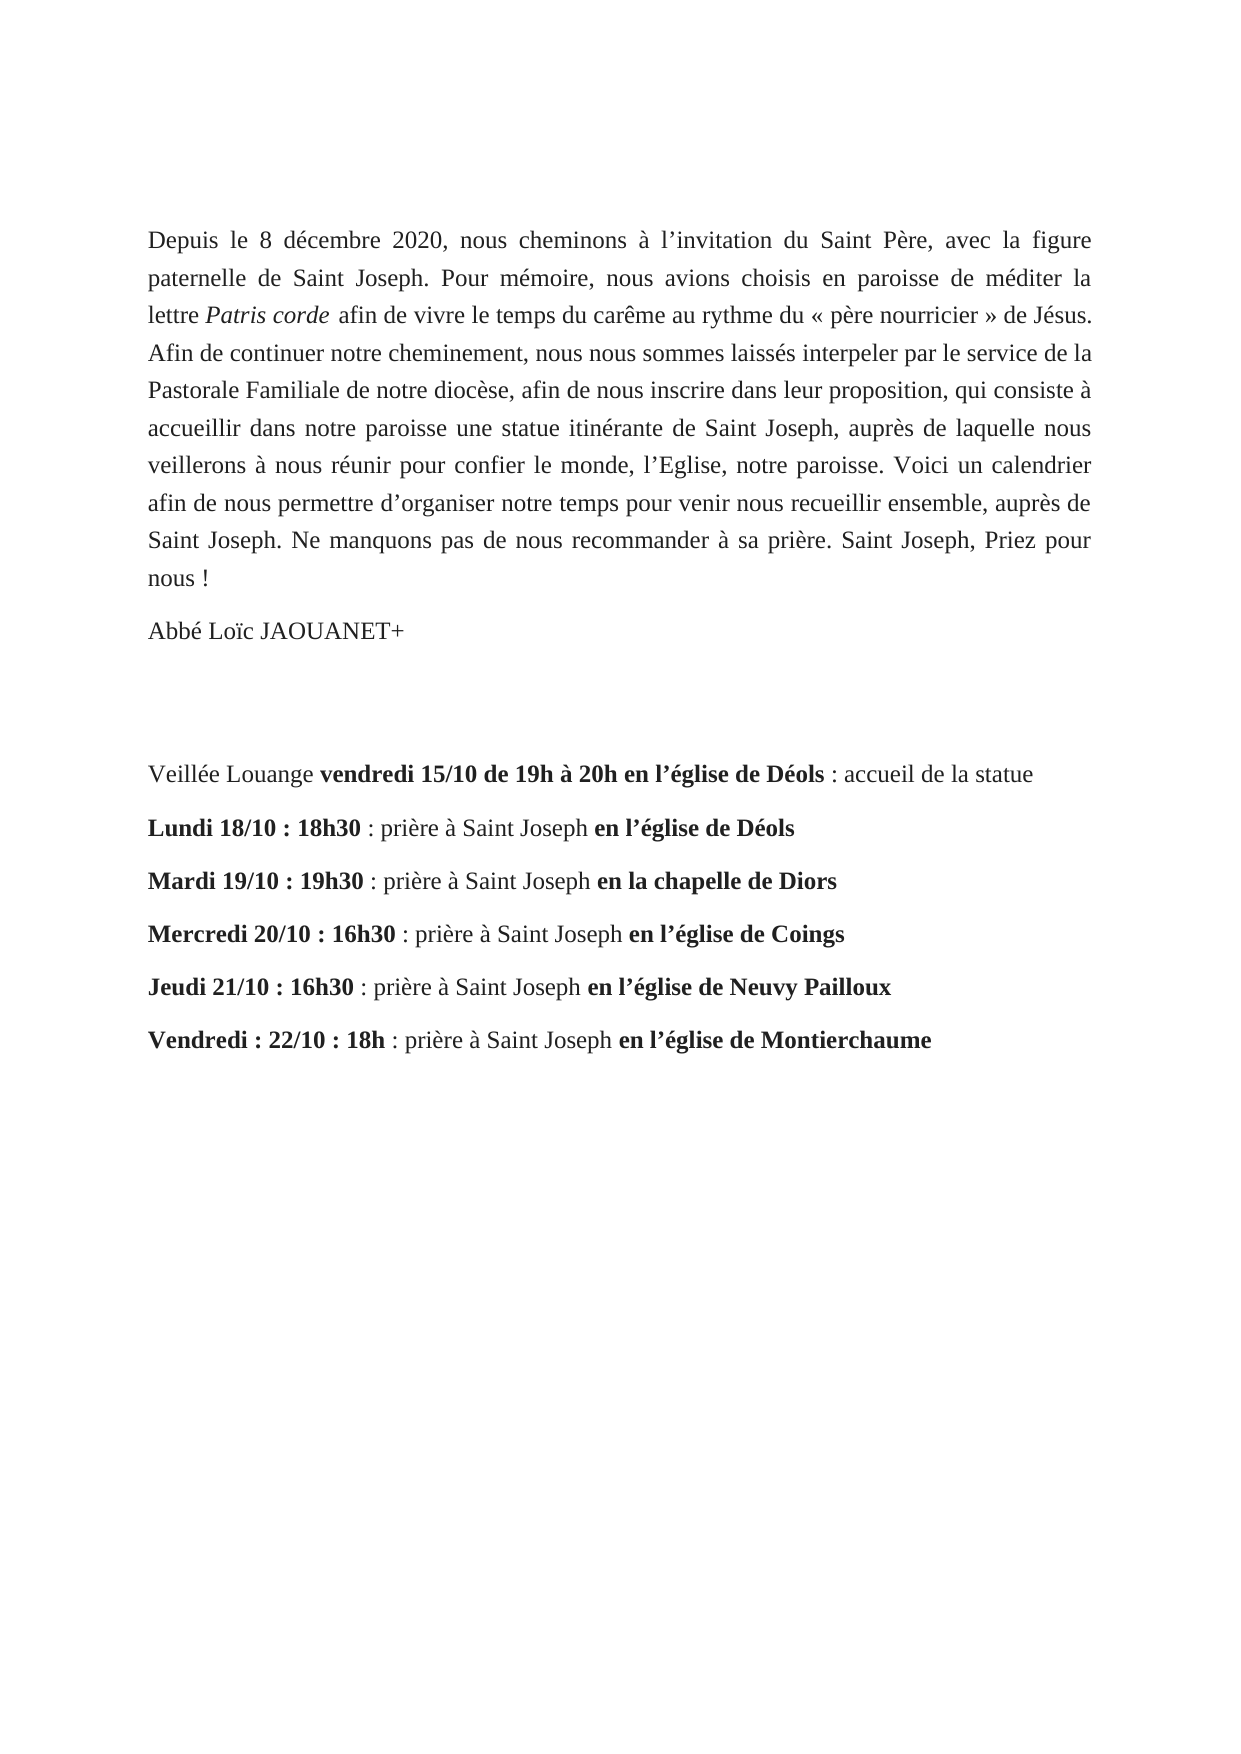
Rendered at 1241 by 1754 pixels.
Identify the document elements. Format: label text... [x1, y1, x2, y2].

text Jeudi 21/10 : 16h30 : prière à Saint Joseph en l’église de Neuvy Pailloux [148, 963, 1093, 1001]
text Mercredi 20/10 : 16h30 : prière à Saint Joseph en l’église de Coings [148, 910, 1093, 948]
text Veillée Louange vendredi 15/10 de 19h à 20h en l’église de Déols : accueil de la statue [148, 751, 1093, 788]
text Mardi 19/10 : 19h30 : prière à Saint Joseph en la chapelle de Diors [148, 857, 1093, 894]
text Depuis le 8 décembre 2020, nous cheminons à l’invitation du Saint Père, avec la figure paternelle de Saint Joseph. Pour mémoire, nous avions choisis en paroisse de méditer la lettre Patris corde afin de vivre le temps du carême au rythme du « père nourricier » de Jésus. Afin de continuer notre cheminement, nous nous sommes laissés interpeler par le service de la Pastorale Familiale de notre diocèse, afin de nous inscrire dans leur proposition, qui consiste à accueillir dans notre paroisse une statue itinérante de Saint Joseph, auprès de laquelle nous veillerons à nous réunir pour confier le monde, l’Eglise, notre paroisse. Voici un calendrier afin de nous permettre d’organiser notre temps pour venir nous recueillir ensemble, auprès de Saint Joseph. Ne manquons pas de nous recommander à sa prière. Saint Joseph, Priez pour nous ! [148, 216, 1093, 591]
text Abbé Loïc JAOUANET+ [148, 607, 1093, 644]
text Lundi 18/10 : 18h30 : prière à Saint Joseph en l’église de Déols [148, 804, 1093, 841]
text Vendredi : 22/10 : 18h : prière à Saint Joseph en l’église de Montierchaume [148, 1016, 1093, 1054]
